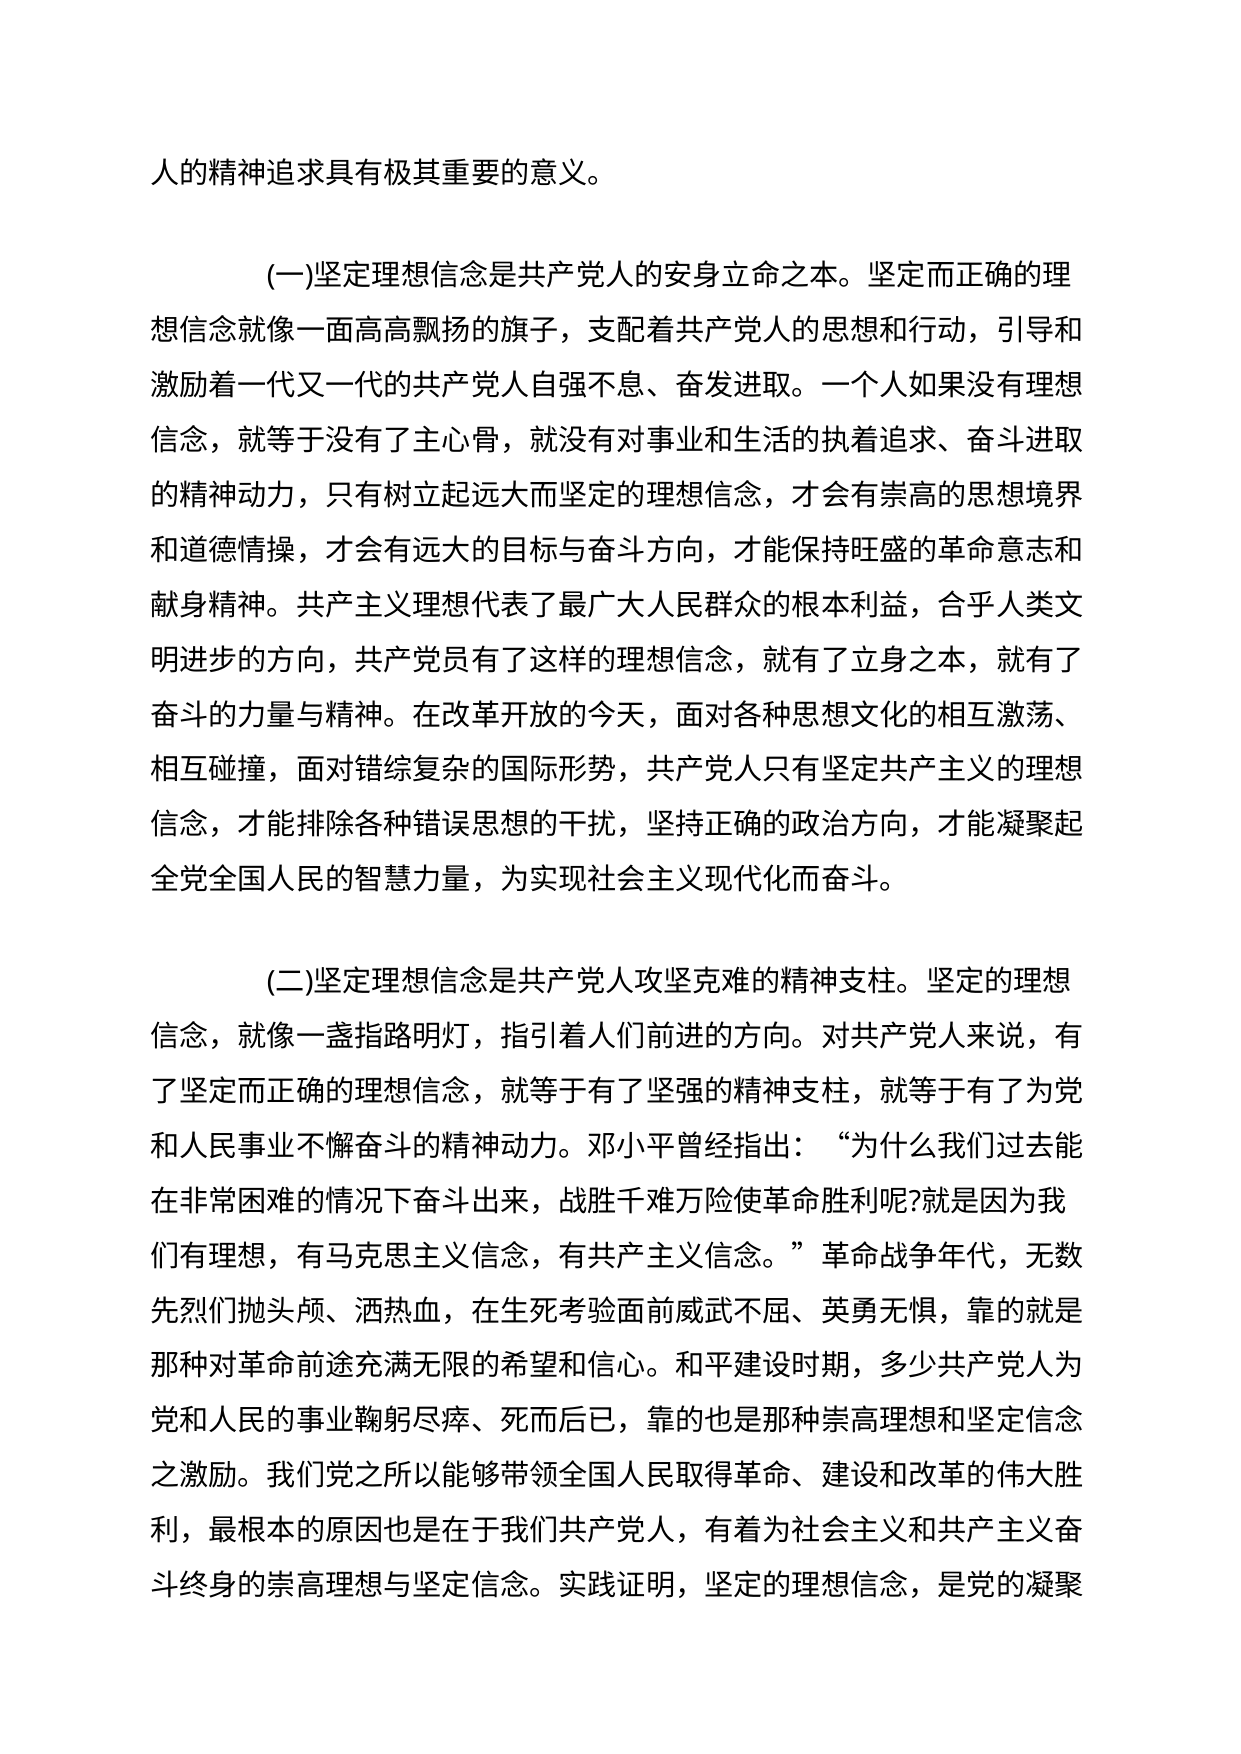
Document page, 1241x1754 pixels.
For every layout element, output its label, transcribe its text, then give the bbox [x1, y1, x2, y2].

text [150, 957, 1090, 1604]
text (一)坚定理想信念是共产党人的安身立命之本。坚定而正确的理想信念就像一面高高飘扬的旗子，支配着共产党人的思想和行动，引导和激励着一代又一代的共产党人自强不息、奋发进取。一个人如果没有理想信念，就等于没有了主心骨，就没有对事业和生活的执着追求、奋斗进取的精神动力，只有树立起远大而坚定的理想信念，才会有崇高的思想境界和道德情操，才会有远大的目标与奋斗方向，才能保持旺盛的革命意志和献身精神。共产主义理想代表了最广大人民群众的根本利益，合乎人类文明进步的方向，共产党员有了这样的理想信念，就有了立身之本，就有了奋斗的力量与精神。在改革开放的今天，面对各种思想文化的相互激荡、相互碰撞，面对错综复杂的国际形势，共产党人只有坚定共产主义的理想信念，才能排除各种错误思想的干扰，坚持正确的政治方向，才能凝聚起全党全国人民的智慧力量，为实现社会主义现代化而奋斗。 [150, 252, 1090, 898]
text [150, 150, 1090, 192]
